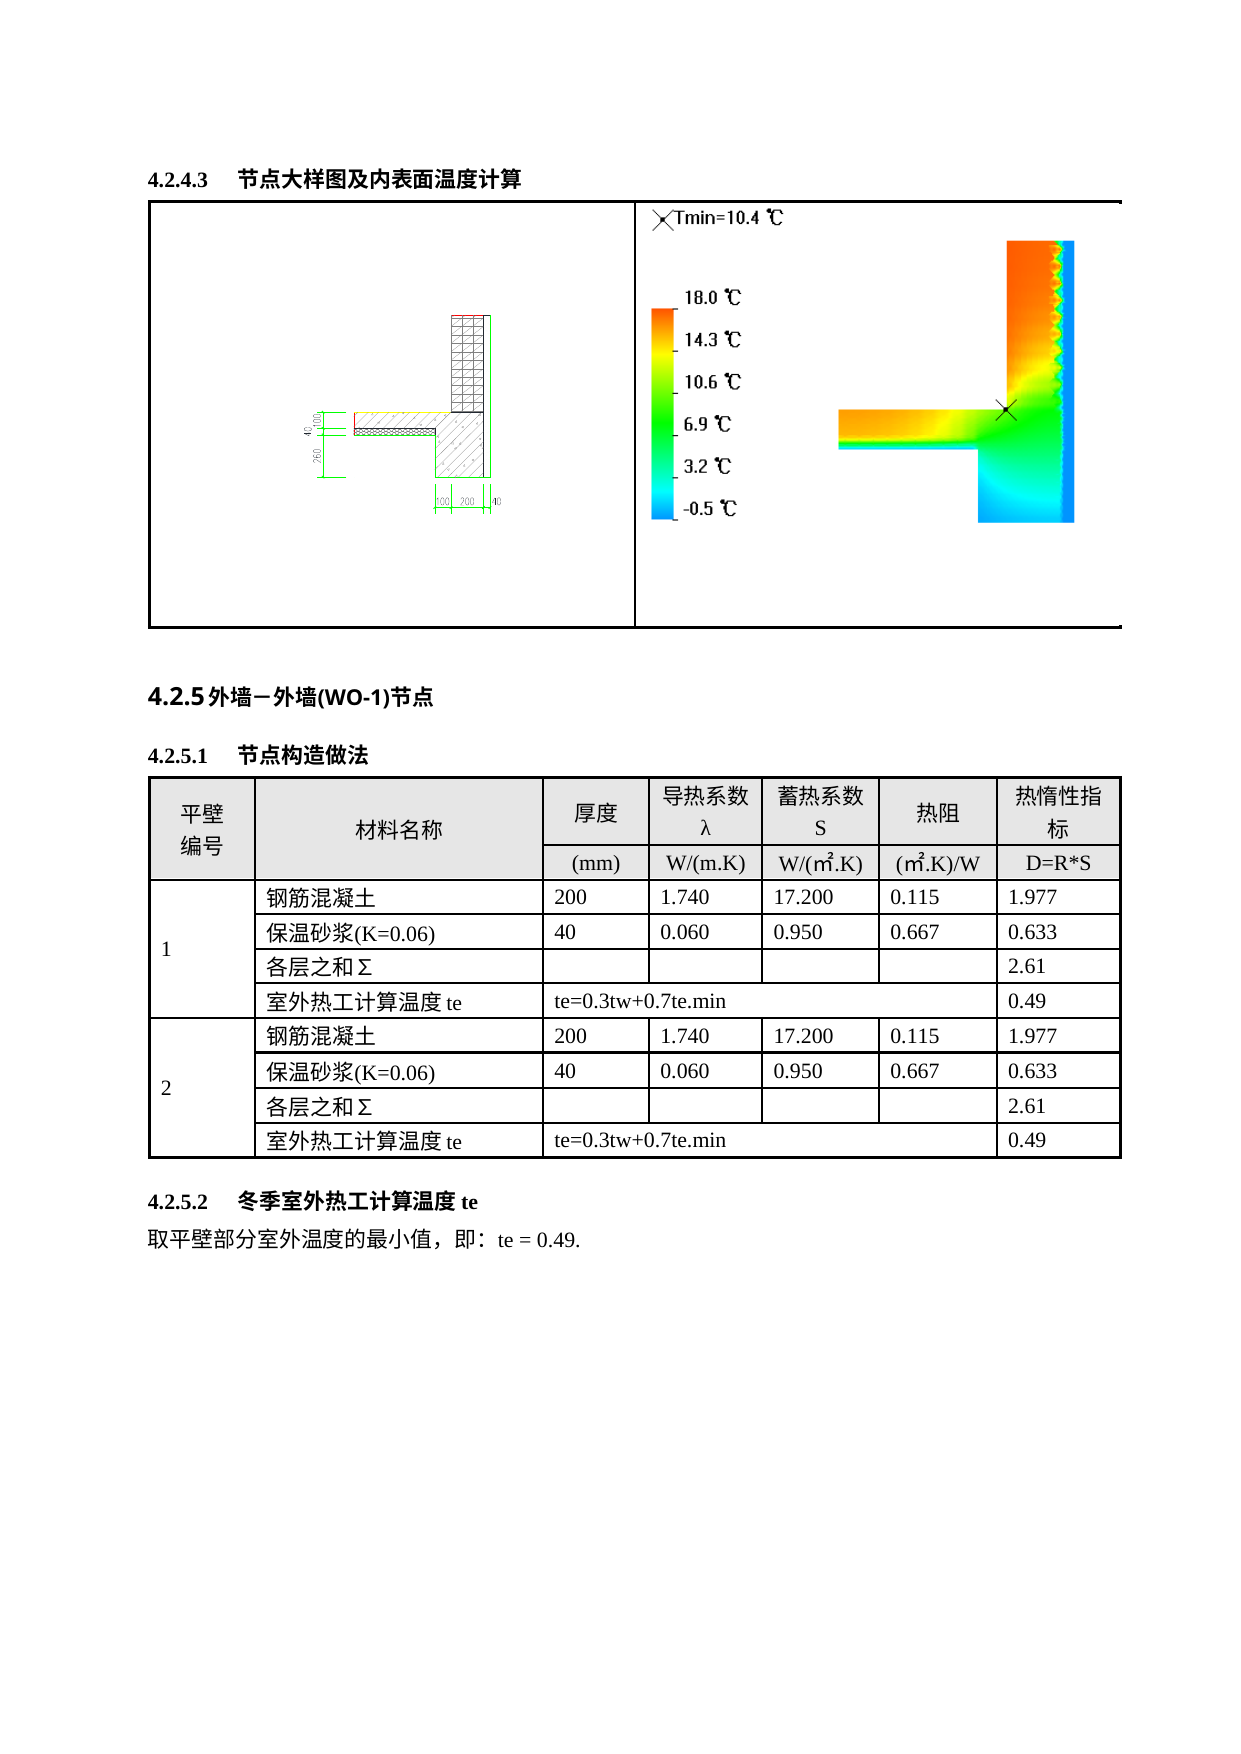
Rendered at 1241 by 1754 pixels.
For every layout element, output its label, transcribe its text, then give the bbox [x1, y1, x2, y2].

subtitle 节点大样图及内表面温度计算 [148, 162, 1092, 194]
table_cell [763, 1089, 878, 1122]
subtitle 外墙－外墙(WO-1)节点 [148, 679, 1092, 713]
table_cell 0.060 [650, 1054, 761, 1087]
table_cell 0.667 [880, 1054, 996, 1087]
table_cell 1.740 [650, 881, 761, 913]
table_cell 0.950 [763, 915, 878, 948]
table_cell 17.200 [763, 881, 878, 913]
table_cell 40 [544, 1054, 648, 1087]
table_cell [880, 1089, 996, 1122]
table_cell 各层之和∑ [256, 1089, 542, 1122]
table_cell (㎡.K)/W [880, 846, 996, 878]
table_cell 200 [544, 1019, 648, 1051]
table_header 热阻 [880, 779, 996, 844]
table_cell [763, 950, 878, 982]
table_header [636, 203, 1119, 626]
table_cell 室外热工计算温度te [256, 1124, 542, 1156]
table_cell 钢筋混凝土 [256, 881, 542, 913]
table_cell 2 [151, 1019, 254, 1156]
table_cell [544, 1089, 648, 1122]
table_cell 40 [544, 915, 648, 948]
table_cell 保温砂浆(K=0.06) [256, 915, 542, 948]
text 取平壁部分室外温度的最小值，即：te = 0.49. [148, 1222, 1092, 1254]
table_cell 钢筋混凝土 [256, 1019, 542, 1051]
table_header 热惰性指标 [998, 779, 1119, 844]
table_cell te=0.3tw+0.7te.min [544, 984, 996, 1017]
table_cell 各层之和∑ [256, 950, 542, 982]
table_cell 0.060 [650, 915, 761, 948]
table_cell 0.49 [998, 1124, 1119, 1156]
table_cell 2.61 [998, 950, 1119, 982]
table_cell 200 [544, 881, 648, 913]
table_cell 0.950 [763, 1054, 878, 1087]
table_cell 17.200 [763, 1019, 878, 1051]
table_cell te=0.3tw+0.7te.min [544, 1124, 996, 1156]
table_cell 0.49 [998, 984, 1119, 1017]
table_cell 0.667 [880, 915, 996, 948]
table_cell 0.633 [998, 915, 1119, 948]
table_cell D=R*S [998, 846, 1119, 878]
table_cell [544, 950, 648, 982]
table_cell 室外热工计算温度te [256, 984, 542, 1017]
table_cell 保温砂浆(K=0.06) [256, 1054, 542, 1087]
table_cell 0.115 [880, 1019, 996, 1051]
table_cell 1.977 [998, 1019, 1119, 1051]
table_cell 1.977 [998, 881, 1119, 913]
table_cell 1.740 [650, 1019, 761, 1051]
table_header 导热系数λ [650, 779, 761, 844]
subtitle 节点构造做法 [148, 738, 1092, 769]
table_header 蓄热系数S [763, 779, 878, 844]
table_cell 0.633 [998, 1054, 1119, 1087]
table_cell 0.115 [880, 881, 996, 913]
table_cell [650, 1089, 761, 1122]
subtitle 冬季室外热工计算温度te [148, 1184, 1092, 1216]
table_cell W/(m.K) [650, 846, 761, 878]
table_cell [650, 950, 761, 982]
picture [646, 204, 1133, 625]
table_header 厚度 [544, 779, 648, 844]
table_header 平壁 编号 [151, 779, 254, 878]
table_cell W/(㎡.K) [763, 846, 878, 878]
table_cell (mm) [544, 846, 648, 878]
table_cell [880, 950, 996, 982]
table_cell 1 [151, 881, 254, 1017]
table_cell 2.61 [998, 1089, 1119, 1122]
table_header [151, 203, 634, 626]
table_header 材料名称 [256, 779, 542, 878]
